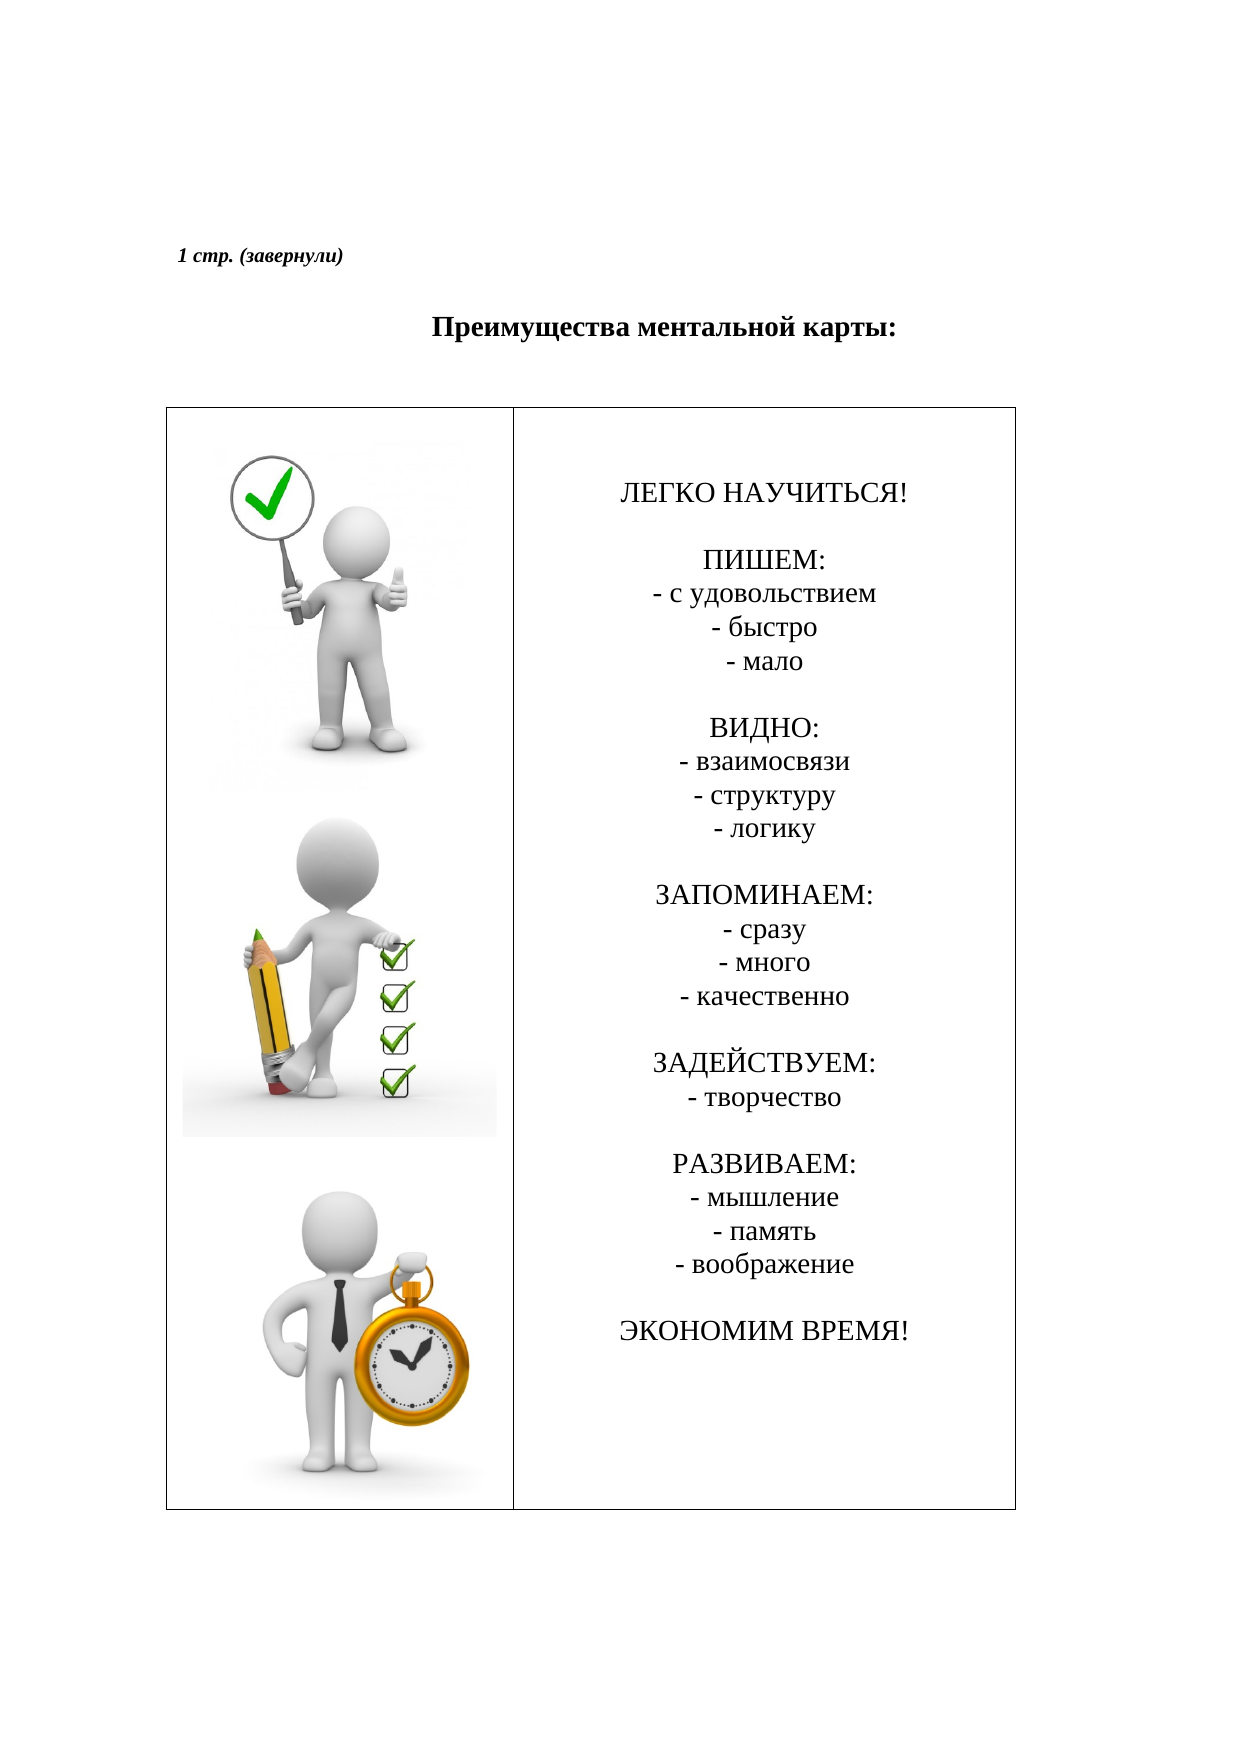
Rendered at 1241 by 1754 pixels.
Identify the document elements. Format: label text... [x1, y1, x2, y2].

table_header [167, 408, 513, 1509]
picture [182, 441, 497, 1137]
list 1 стр. (завернули) [177, 243, 1152, 267]
picture [178, 1170, 501, 1509]
list Преимущества ментальной карты: [177, 309, 1152, 342]
table_header ЛЕГКО НАУЧИТЬСЯ! ПИШЕМ: - с удовольствием - быстро - мало ВИДНО: - взаимосвязи - структуру - логику ЗАПОМИНАЕМ: - сразу - много - качественно ЗАДЕЙСТВУЕМ: - творчество РАЗВИВАЕМ: - мышление - память - воображение ЭКОНОМИМ ВРЕМЯ! [514, 408, 1015, 1509]
